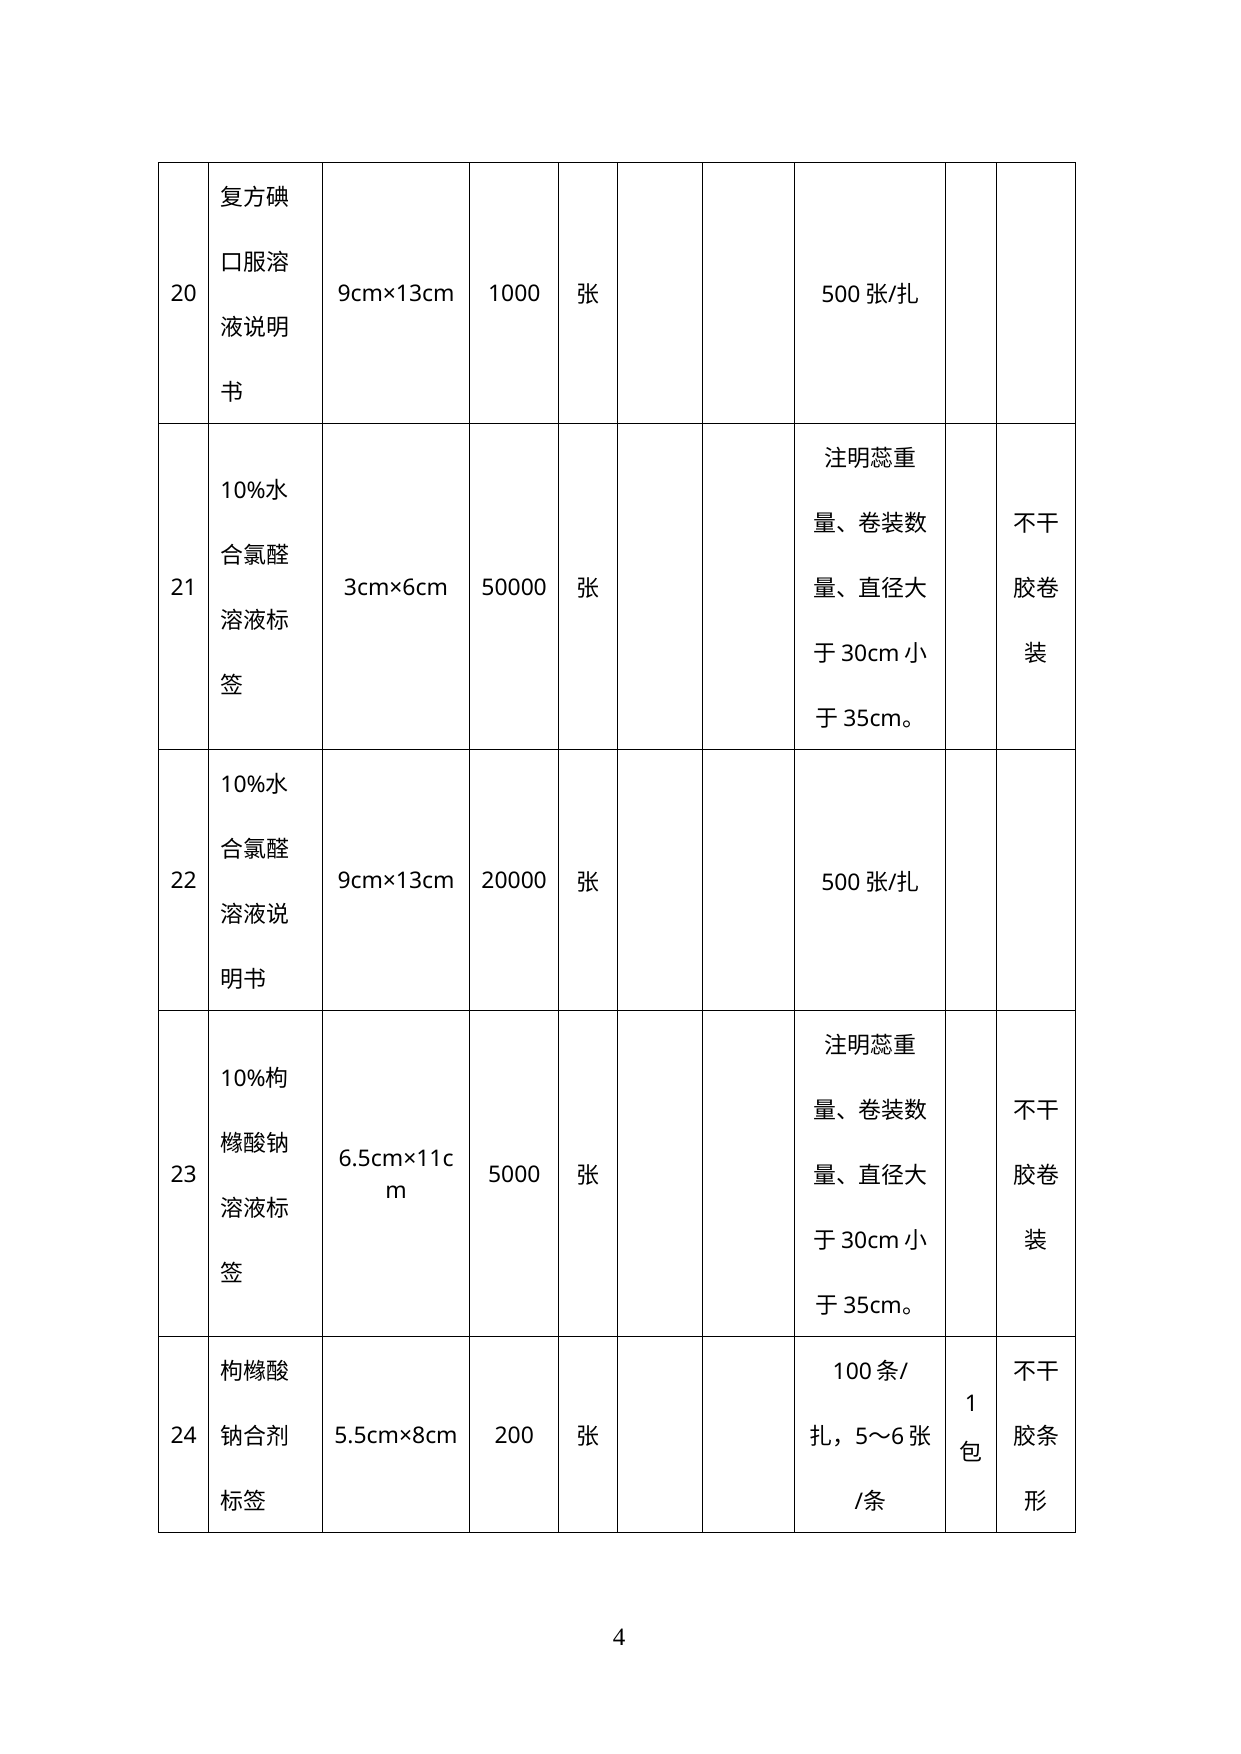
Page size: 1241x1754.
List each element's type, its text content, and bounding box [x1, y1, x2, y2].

table_cell 9cm×13cm [323, 750, 469, 1010]
table_cell 注明蕊重量、卷装数量、直径大于30cm小于35cm。 [795, 1011, 945, 1336]
table_cell 21 [159, 424, 208, 749]
table_cell 5.5cm×8cm [323, 1337, 469, 1532]
table_cell 6.5cm×11cm [323, 1011, 469, 1336]
table_cell 不干胶卷装 [997, 1011, 1075, 1336]
table_cell [618, 163, 702, 423]
table_cell 1包 [946, 1337, 996, 1532]
table_cell 张 [559, 424, 617, 749]
table_cell 10%水合氯醛溶液标签 [209, 424, 322, 749]
table_cell [946, 1011, 996, 1336]
table_cell 20000 [470, 750, 558, 1010]
table_cell [997, 163, 1075, 423]
table_cell [618, 424, 702, 749]
table_cell [946, 163, 996, 423]
table_cell 张 [559, 1011, 617, 1336]
table_cell 24 [159, 1337, 208, 1532]
table_cell 不干胶卷装 [997, 424, 1075, 749]
table_cell [703, 163, 794, 423]
table_cell 1000 [470, 163, 558, 423]
table_cell [703, 424, 794, 749]
table_cell 500张/扎 [795, 750, 945, 1010]
table_cell 不干胶条形 [997, 1337, 1075, 1532]
table_cell 9cm×13cm [323, 163, 469, 423]
table_cell 100条/扎，5～6张/条 [795, 1337, 945, 1532]
table_cell 23 [159, 1011, 208, 1336]
table_cell 5000 [470, 1011, 558, 1336]
table_cell 枸橼酸钠合剂标签 [209, 1337, 322, 1532]
table_cell [703, 750, 794, 1010]
table_cell [618, 1337, 702, 1532]
table_cell [703, 1011, 794, 1336]
table_cell 3cm×6cm [323, 424, 469, 749]
table_cell 200 [470, 1337, 558, 1532]
table_cell 500张/扎 [795, 163, 945, 423]
table_cell 张 [559, 163, 617, 423]
table_cell 复方碘口服溶液说明书 [209, 163, 322, 423]
table_cell 50000 [470, 424, 558, 749]
table_cell 注明蕊重量、卷装数量、直径大于30cm小于35cm。 [795, 424, 945, 749]
table_cell 22 [159, 750, 208, 1010]
table_cell 10%枸橼酸钠溶液标签 [209, 1011, 322, 1336]
table_cell [703, 1337, 794, 1532]
table_cell [946, 424, 996, 749]
table_cell 20 [159, 163, 208, 423]
table_cell 张 [559, 750, 617, 1010]
table_cell [946, 750, 996, 1010]
table_cell [618, 750, 702, 1010]
table_cell 张 [559, 1337, 617, 1532]
table_cell [618, 1011, 702, 1336]
table_cell [997, 750, 1075, 1010]
table_cell 10%水合氯醛溶液说明书 [209, 750, 322, 1010]
